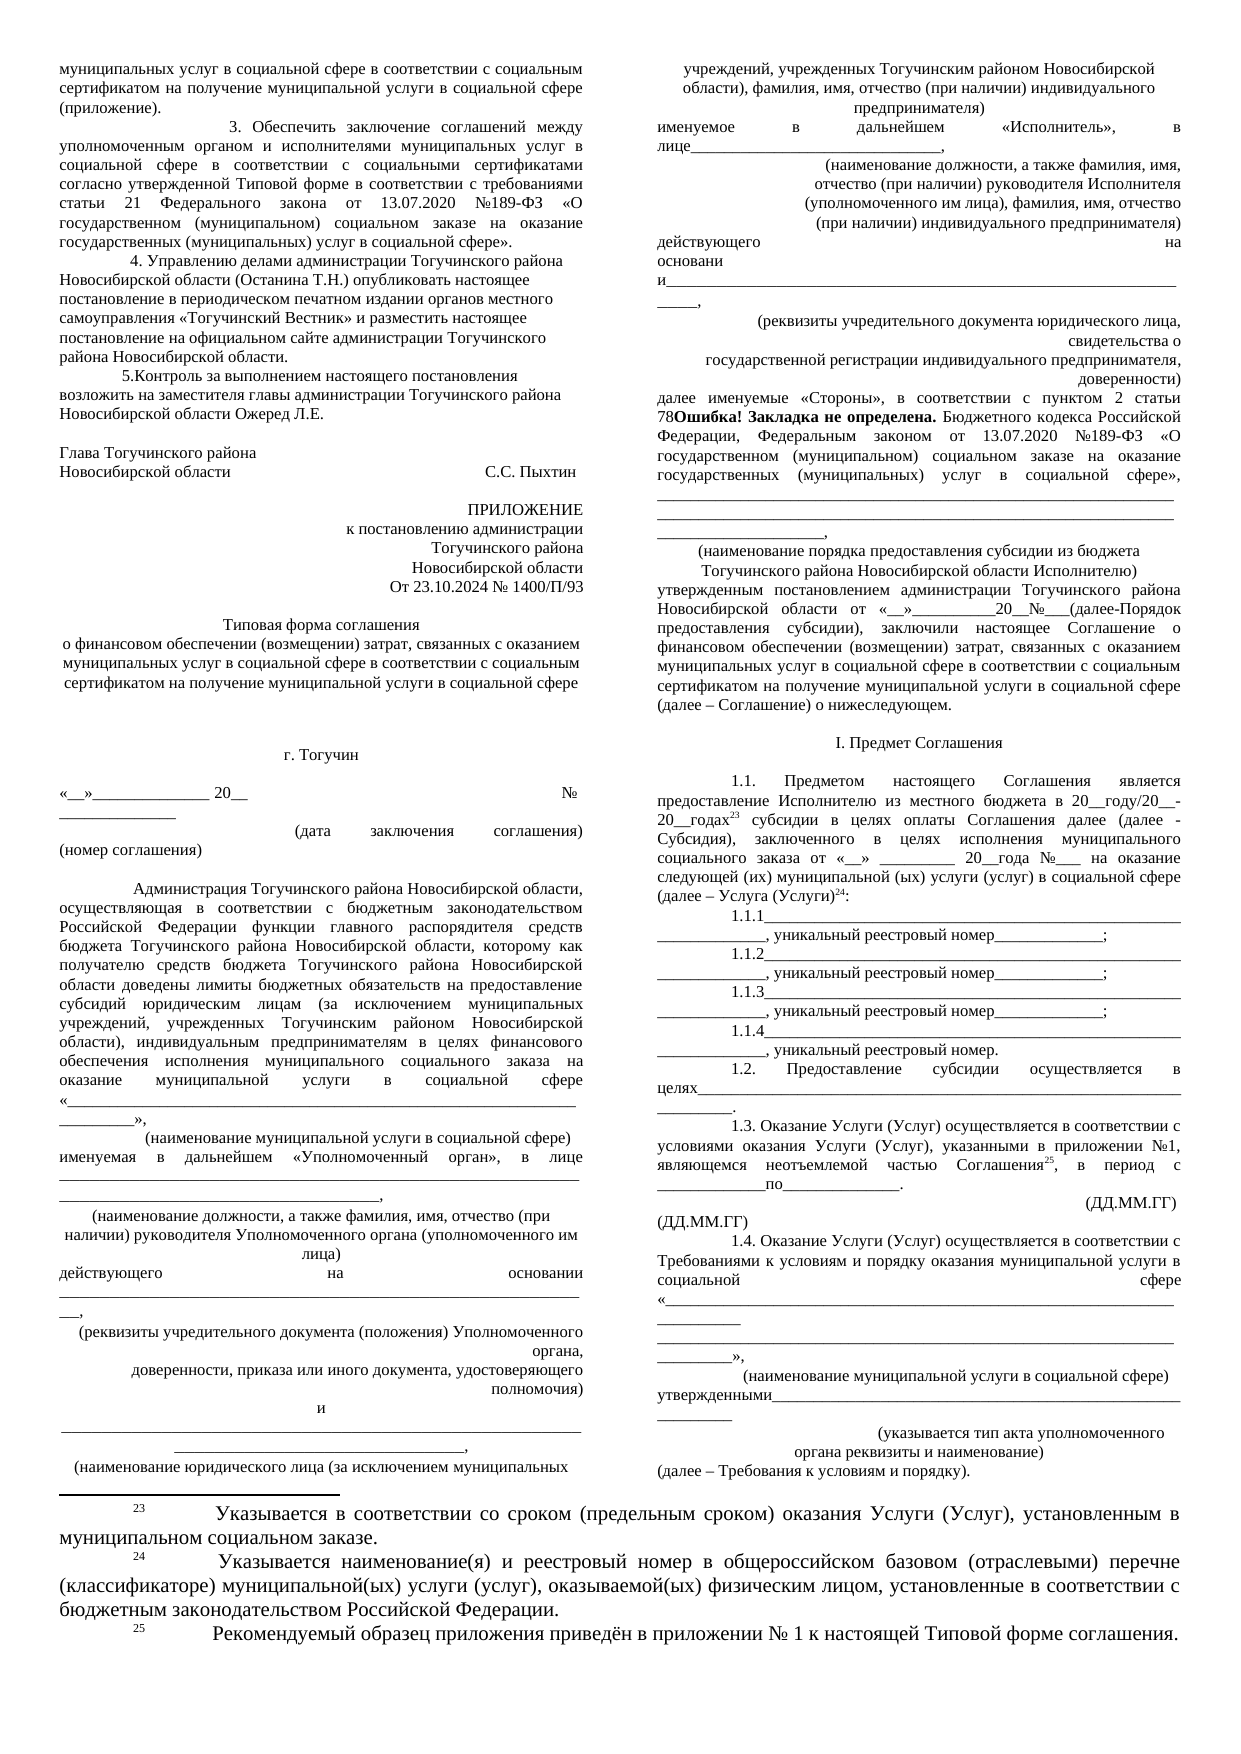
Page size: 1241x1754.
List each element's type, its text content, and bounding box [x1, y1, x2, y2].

text Новосибирской области С.С. Пыхтин [59, 462, 583, 481]
text (наименование муниципальной услуги в социальной сфере) [657, 1365, 1181, 1384]
text (реквизиты учредительного документа (положения) Уполномоченного органа, [59, 1322, 583, 1360]
text _______________________________________________________________________», [657, 1327, 1181, 1365]
text 1.4. Оказание Услуги (Услуг) осуществляется в соответствии с Требованиями к условиям и порядку оказания муниципальной услуги в социальной сфере «_______________________________________________________________________ [657, 1231, 1181, 1327]
text 1.3. Оказание Услуги (Услуг) осуществляется в соответствии с условиями оказания Услуги (Услуг), указанными в приложении №1, являющемся неотъемлемой частью Соглашения, в период с _____________по______________. [657, 1116, 1181, 1193]
text Новосибирской области [59, 557, 583, 577]
text (дата заключения соглашения) (номер соглашения) [59, 821, 583, 859]
text Администрация Тогучинского района Новосибирской области, осуществляющая в соответствии с бюджетным законодательством Российской Федерации функции главного распорядителя средств бюджета Тогучинского района Новосибирской области, которому как получателю средств бюджета Тогучинского района Новосибирской области доведены лимиты бюджетных обязательств на предоставление субсидий юридическим лицам (за исключением муниципальных учреждений, учрежденных Тогучинским районом Новосибирской области), индивидуальным предпринимателям в целях финансового обеспечения исполнения муниципального социального заказа на оказание муниципальной услуги в социальной сфере «______________________________________________________________________», [59, 878, 583, 1128]
text 4. Управлению делами администрации Тогучинского района Новосибирской области (Останина Т.Н.) опубликовать настоящее постановление в периодическом печатном издании органов местного самоуправления «Тогучинский Вестник» и разместить настоящее постановление на официальном сайте администрации Тогучинского района Новосибирской области. [59, 251, 583, 366]
text (наименование муниципальной услуги в социальной сфере) [59, 1128, 583, 1147]
text о финансовом обеспечении (возмещении) затрат, связанных с оказанием муниципальных услуг в социальной сфере в соответствии с социальным сертификатом на получение муниципальной услуги в социальной сфере [59, 634, 583, 692]
text действующего на основании_______________________________________________________, [657, 232, 1181, 311]
text (далее – Требования к условиям и порядку). [657, 1461, 1181, 1480]
text 1.1.4_______________________________________________________________, уникальный реестровый номер. [657, 1020, 1181, 1059]
text 5.Контроль за выполнением настоящего постановления возложить на заместителя главы администрации Тогучинского района Новосибирской области Ожеред Л.Е. [59, 366, 583, 423]
text 1.1.1_______________________________________________________________, уникальный реестровый номер_____________; [657, 905, 1181, 944]
text (указывается тип акта уполномоченного органа реквизиты и наименование) [657, 1423, 1181, 1461]
text Типовая форма соглашения [59, 615, 583, 634]
text (наименование юридического лица (за исключением муниципальных учреждений, учрежденных Тогучинским районом Новосибирской области), фамилия, имя, отчество (при наличии) индивидуального предпринимателя) [657, 59, 1181, 117]
text действующего на основании ______________________________________________________, [59, 1263, 583, 1322]
text (уполномоченного им лица), фамилия, имя, отчество [657, 193, 1181, 212]
text утвержденным постановлением администрации Тогучинского района Новосибирской области от «__»__________20__№___(далее-Порядок предоставления субсидии), заключили настоящее Соглашение о финансовом обеспечении (возмещении) затрат, связанных с оказанием муниципальных услуг в социальной сфере в соответствии с социальным сертификатом на получение муниципальной услуги в социальной сфере (далее – Соглашение) о нижеследующем. [657, 579, 1181, 714]
text к постановлению администрации [59, 519, 583, 538]
text 3. Обеспечить заключение соглашений между уполномоченным органом и исполнителями муниципальных услуг в социальной сфере в соответствии с социальными сертификатами согласно утвержденной Типовой форме в соответствии с требованиями статьи 21 Федерального закона от 13.07.2020 №189-ФЗ «О государственном (муниципальном) социальном заказе на оказание государственных (муниципальных) услуг в социальной сфере». [59, 117, 583, 251]
text 1.1.3_______________________________________________________________, уникальный реестровый номер_____________; [657, 982, 1181, 1020]
text далее именуемые «Стороны», в соответствии с пунктом 2 статьи 78Ошибка! Закладка не определена. Бюджетного кодекса Российской Федерации, Федеральным законом от 13.07.2020 №189-ФЗ «О государственном (муниципальном) социальном заказе на оказание государственных (муниципальных) услуг в социальной сфере», ________________________________________________________________________________________________________________________________________________, [657, 388, 1181, 541]
text г. Тогучин [59, 744, 583, 763]
text (ДД.ММ.ГГ) (ДД.ММ.ГГ) [657, 1193, 1181, 1231]
text утвержденными__________________________________________________________ [657, 1384, 1181, 1423]
text «__»______________ 20__ № ______________ [59, 783, 583, 821]
text ПРИЛОЖЕНИЕ [59, 500, 583, 519]
text (наименование должности, а также фамилия, имя, отчество (при наличии) руководителя Уполномоченного органа (уполномоченного им лица) [59, 1205, 583, 1263]
text государственной регистрации индивидуального предпринимателя, доверенности) [657, 349, 1181, 388]
text именуемое в дальнейшем «Исполнитель», в лице______________________________, [657, 117, 1181, 155]
text (наименование порядка предоставления субсидии из бюджета Тогучинского района Новосибирской области Исполнителю) [657, 541, 1181, 579]
text (наименование должности, а также фамилия, имя, [657, 155, 1181, 174]
text От 23.10.2024 № 1400/П/93 [59, 577, 583, 596]
text именуемая в дальнейшем «Уполномоченный орган», в лице ____________________________________________________________________________________, [59, 1147, 583, 1205]
text отчество (при наличии) руководителя Исполнителя [657, 174, 1181, 193]
text доверенности, приказа или иного документа, удостоверяющего полномочия) [59, 1360, 583, 1398]
text 1.2. Предоставление субсидии осуществляется в целях___________________________________________________________________. [657, 1059, 1181, 1116]
text (реквизиты учредительного документа юридического лица, свидетельства о [657, 311, 1181, 349]
text 1.1. Предметом настоящего Соглашения является предоставление Исполнителю из местного бюджета в 20__году/20__-20__годах субсидии в целях оплаты Соглашения далее (далее - Субсидия), заключенного в целях исполнения муниципального социального заказа от «__» _________ 20__года №___ на оказание следующей (их) муниципальной (ых) услуги (услуг) в социальной сфере (далее – Услуга (Услуги): [657, 771, 1181, 905]
text Тогучинского района [59, 538, 583, 557]
text (при наличии) индивидуального предпринимателя) [657, 212, 1181, 232]
text I. Предмет Соглашения [657, 733, 1181, 752]
text Глава Тогучинского района [59, 442, 583, 462]
text и _________________________________________________________________________________, [59, 1398, 583, 1457]
text 1.1.2_______________________________________________________________, уникальный реестровый номер_____________; [657, 944, 1181, 982]
